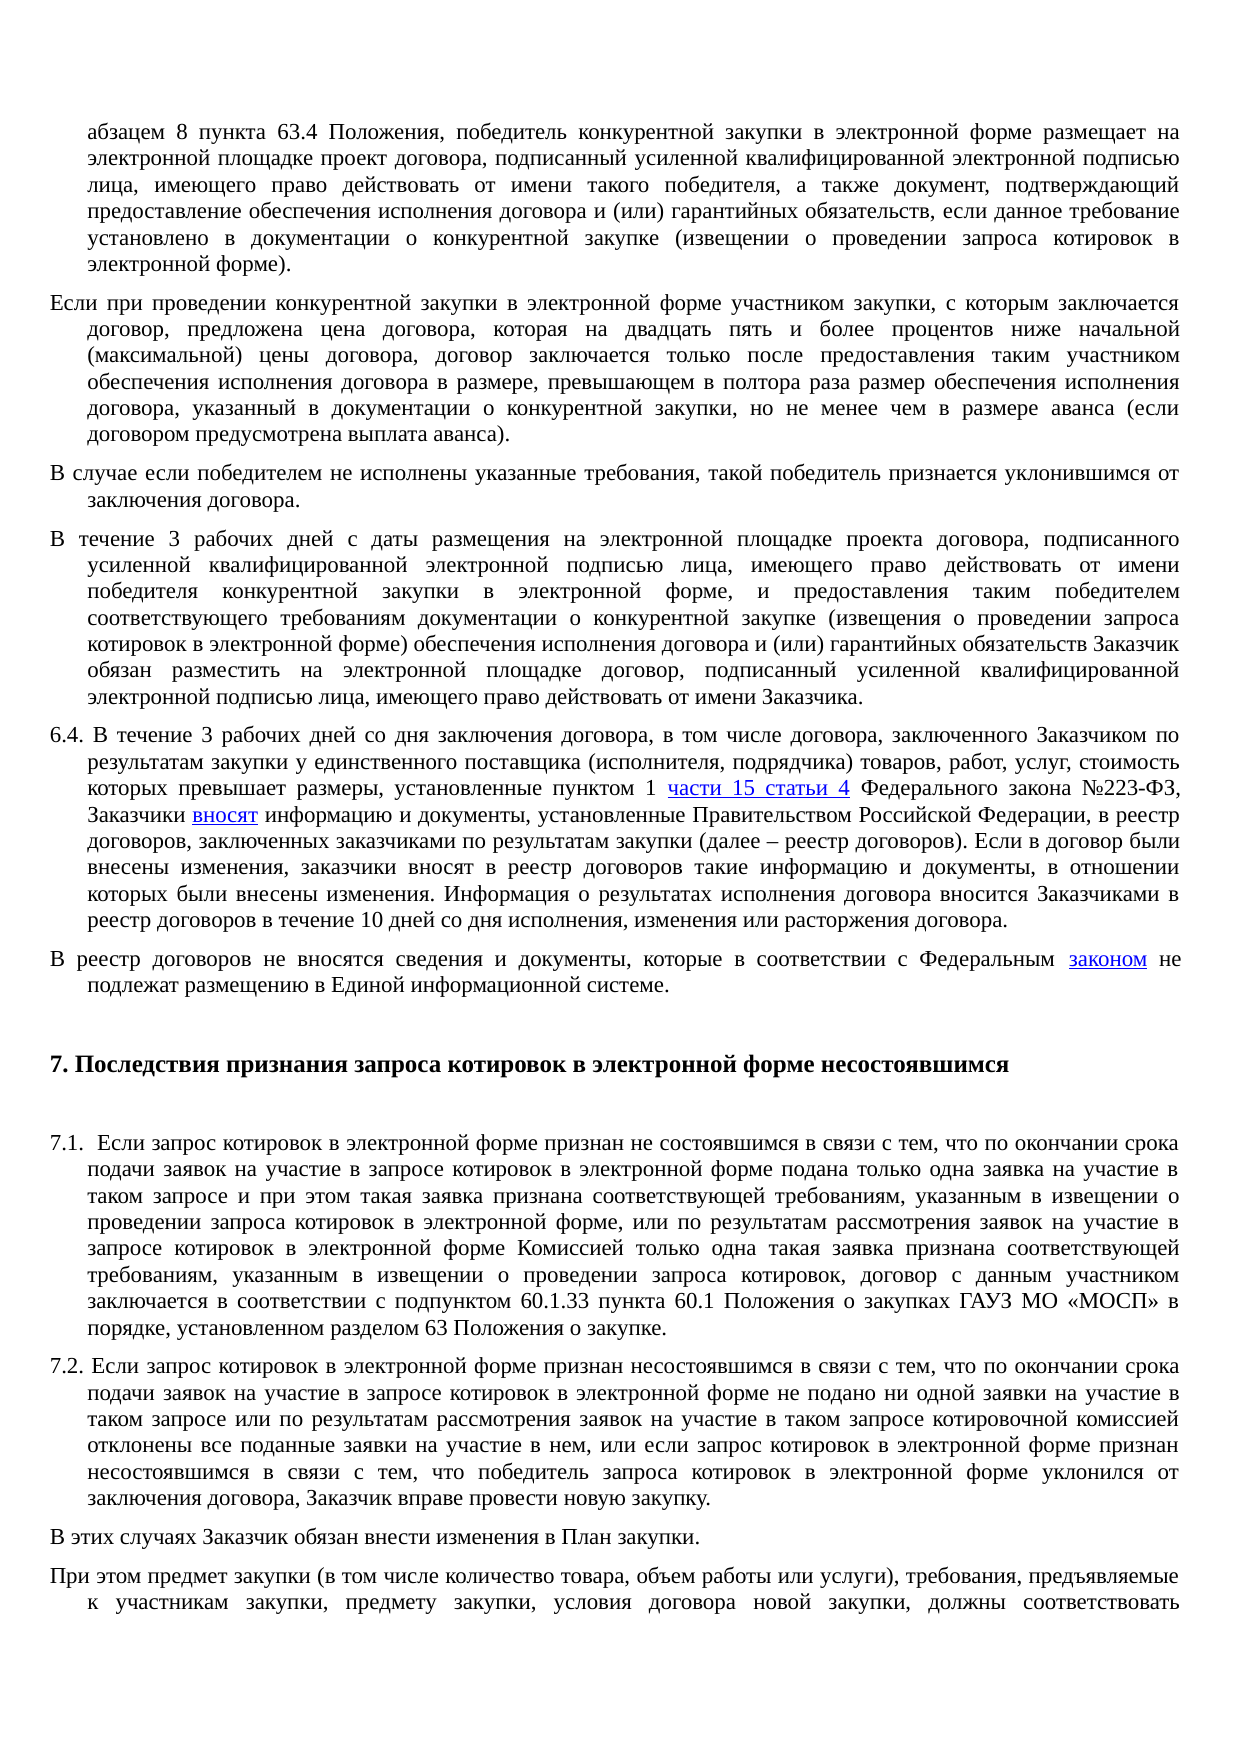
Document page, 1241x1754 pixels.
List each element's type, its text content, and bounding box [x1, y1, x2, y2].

text В реестр договоров не вносятся сведения и документы, которые в соответствии с Федеральным законом не подлежат размещению в Единой информационной системе. [49, 945, 1181, 998]
text В течение 3 рабочих дней с даты размещения на электронной площадке проекта договора, подписанного усиленной квалифицированной электронной подписью лица, имеющего право действовать от имени победителя конкурентной закупки в электронной форме, и предоставления таким победителем соответствующего требованиям документации о конкурентной закупке (извещения о проведении запроса котировок в электронной форме) обеспечения исполнения договора и (или) гарантийных обязательств Заказчик обязан разместить на электронной площадке договор, подписанный усиленной квалифицированной электронной подписью лица, имеющего право действовать от имени Заказчика. [49, 524, 1181, 709]
text 6.4. В течение 3 рабочих дней со дня заключения договора, в том числе договора, заключенного Заказчиком по результатам закупки у единственного поставщика (исполнителя, подрядчика) товаров, работ, услуг, стоимость которых превышает размеры, установленные пунктом 1 части 15 статьи 4 Федерального закона №223-ФЗ, Заказчики вносят информацию и документы, установленные Правительством Российской Федерации, в реестр договоров, заключенных заказчиками по результатам закупки (далее – реестр договоров). Если в договор были внесены изменения, заказчики вносят в реестр договоров такие информацию и документы, в отношении которых были внесены изменения. Информация о результатах исполнения договора вносится Заказчиками в реестр договоров в течение 10 дней со дня исполнения, изменения или расторжения договора. [49, 722, 1181, 932]
text 7.1. Если запрос котировок в электронной форме признан не состоявшимся в связи с тем, что по окончании срока подачи заявок на участие в запросе котировок в электронной форме подана только одна заявка на участие в таком запросе и при этом такая заявка признана соответствующей требованиям, указанным в извещении о проведении запроса котировок в электронной форме, или по результатам рассмотрения заявок на участие в запросе котировок в электронной форме Комиссией только одна такая заявка признана соответствующей требованиям, указанным в извещении о проведении запроса котировок, договор с данным участником заключается в соответствии с подпунктом 60.1.33 пункта 60.1 Положения о закупках ГАУЗ МО «МОСП» в порядке, установленном разделом 63 Положения о закупке. [49, 1129, 1181, 1340]
text В этих случаях Заказчик обязан внести изменения в План закупки. [49, 1523, 1181, 1549]
text Если при проведении конкурентной закупки в электронной форме участником закупки, с которым заключается договор, предложена цена договора, которая на двадцать пять и более процентов ниже начальной (максимальной) цены договора, договор заключается только после предоставления таким участником обеспечения исполнения договора в размере, превышающем в полтора раза размер обеспечения исполнения договора, указанный в документации о конкурентной закупки, но не менее чем в размере аванса (если договором предусмотрена выплата аванса). [49, 289, 1181, 447]
text В случае если победителем не исполнены указанные требования, такой победитель признается уклонившимся от заключения договора. [49, 459, 1181, 512]
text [49, 1562, 1181, 1614]
text 7.2. Если запрос котировок в электронной форме признан несостоявшимся в связи с тем, что по окончании срока подачи заявок на участие в запросе котировок в электронной форме не подано ни одной заявки на участие в таком запросе или по результатам рассмотрения заявок на участие в таком запросе котировочной комиссией отклонены все поданные заявки на участие в нем, или если запрос котировок в электронной форме признан несостоявшимся в связи с тем, что победитель запроса котировок в электронной форме уклонился от заключения договора, Заказчик вправе провести новую закупку. [49, 1352, 1181, 1511]
text 7. Последствия признания запроса котировок в электронной форме несостоявшимся [49, 1049, 1181, 1078]
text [49, 118, 1181, 276]
